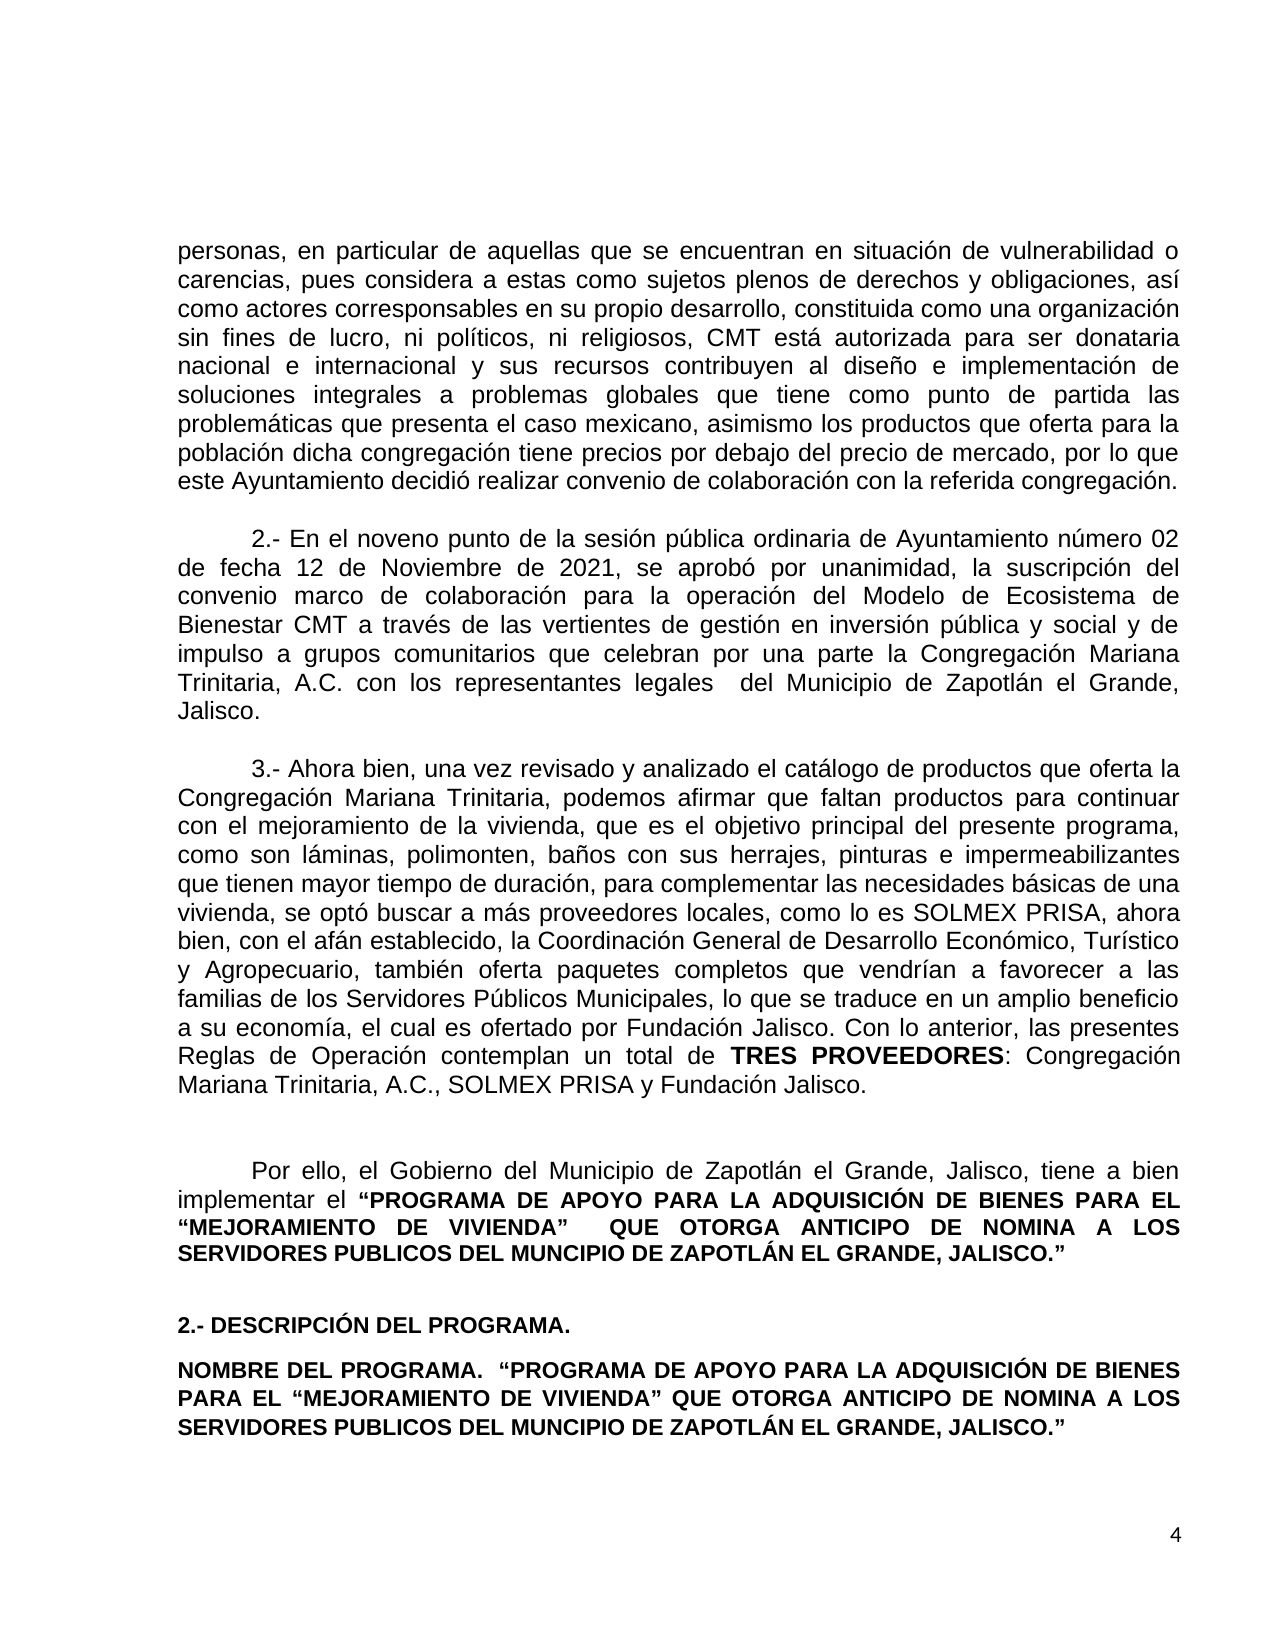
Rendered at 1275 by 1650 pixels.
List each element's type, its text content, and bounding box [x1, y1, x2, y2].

text Por ello, el Gobierno del Municipio de Zapotlán el Grande, Jalisco, tiene a bien implementar el “PROGRAMA DE APOYO PARA LA ADQUISICIÓN DE BIENES PARA EL “MEJORAMIENTO DE VIVIENDA” QUE OTORGA ANTICIPO DE NOMINA A LOS SERVIDORES PUBLICOS DEL MUNCIPIO DE ZAPOTLÁN EL GRANDE, JALISCO.” [177, 1156, 1181, 1267]
text NOMBRE DEL PROGRAMA. “PROGRAMA DE APOYO PARA LA ADQUISICIÓN DE BIENES PARA EL “MEJORAMIENTO DE VIVIENDA” QUE OTORGA ANTICIPO DE NOMINA A LOS SERVIDORES PUBLICOS DEL MUNCIPIO DE ZAPOTLÁN EL GRANDE, JALISCO.” [177, 1357, 1181, 1440]
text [177, 236, 1181, 495]
text 3.- Ahora bien, una vez revisado y analizado el catálogo de productos que oferta la Congregación Mariana Trinitaria, podemos afirmar que faltan productos para continuar con el mejoramiento de la vivienda, que es el objetivo principal del presente programa, como son láminas, polimonten, baños con sus herrajes, pinturas e impermeabilizantes que tienen mayor tiempo de duración, para complementar las necesidades básicas de una vivienda, se optó buscar a más proveedores locales, como lo es SOLMEX PRISA, ahora bien, con el afán establecido, la Coordinación General de Desarrollo Económico, Turístico y Agropecuario, también oferta paquetes completos que vendrían a favorecer a las familias de los Servidores Públicos Municipales, lo que se traduce en un amplio beneficio a su economía, el cual es ofertado por Fundación Jalisco. Con lo anterior, las presentes Reglas de Operación contemplan un total de TRES PROVEEDORES: Congregación Mariana Trinitaria, A.C., SOLMEX PRISA y Fundación Jalisco. [177, 754, 1181, 1099]
text 2.- DESCRIPCIÓN DEL PROGRAMA. [177, 1312, 1181, 1338]
text 2.- En el noveno punto de la sesión pública ordinaria de Ayuntamiento número 02 de fecha 12 de Noviembre de 2021, se aprobó por unanimidad, la suscripción del convenio marco de colaboración para la operación del Modelo de Ecosistema de Bienestar CMT a través de las vertientes de gestión en inversión pública y social y de impulso a grupos comunitarios que celebran por una parte la Congregación Mariana Trinitaria, A.C. con los representantes legales del Municipio de Zapotlán el Grande, Jalisco. [177, 524, 1181, 725]
